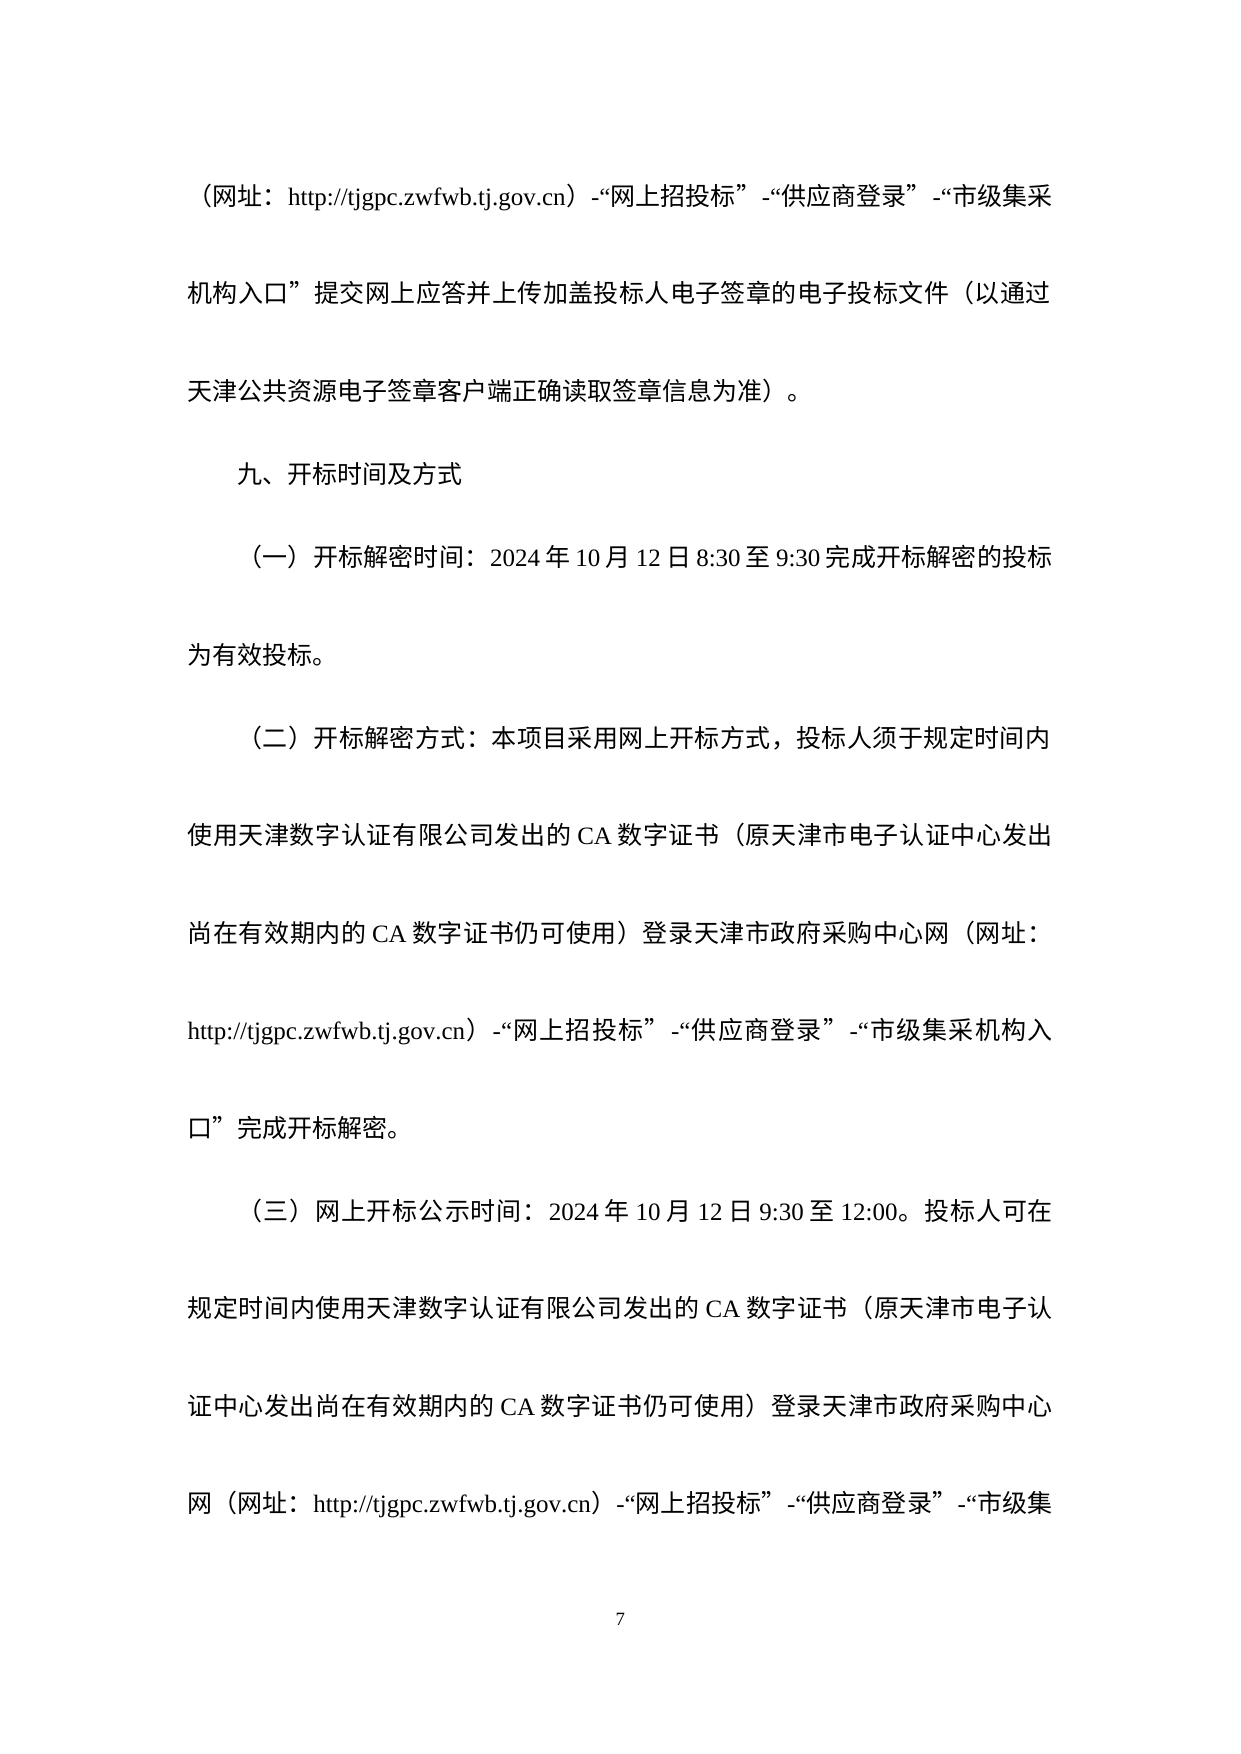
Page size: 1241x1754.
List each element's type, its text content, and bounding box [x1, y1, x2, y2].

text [187, 162, 1053, 422]
text （二）开标解密方式：本项目采用网上开标方式，投标人须于规定时间内使用天津数字认证有限公司发出的CA数字证书（原天津市电子认证中心发出尚在有效期内的CA数字证书仍可使用）登录天津市政府采购中心网（网址：http://tjgpc.zwfwb.tj.gov.cn）-“网上招投标”-“供应商登录”-“市级集采机构入口”完成开标解密。 [187, 704, 1053, 1159]
text （一）开标解密时间：2024年10月12日8:30至9:30完成开标解密的投标为有效投标。 [187, 523, 1053, 686]
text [187, 1177, 1053, 1534]
text 九、开标时间及方式 [187, 440, 1053, 505]
